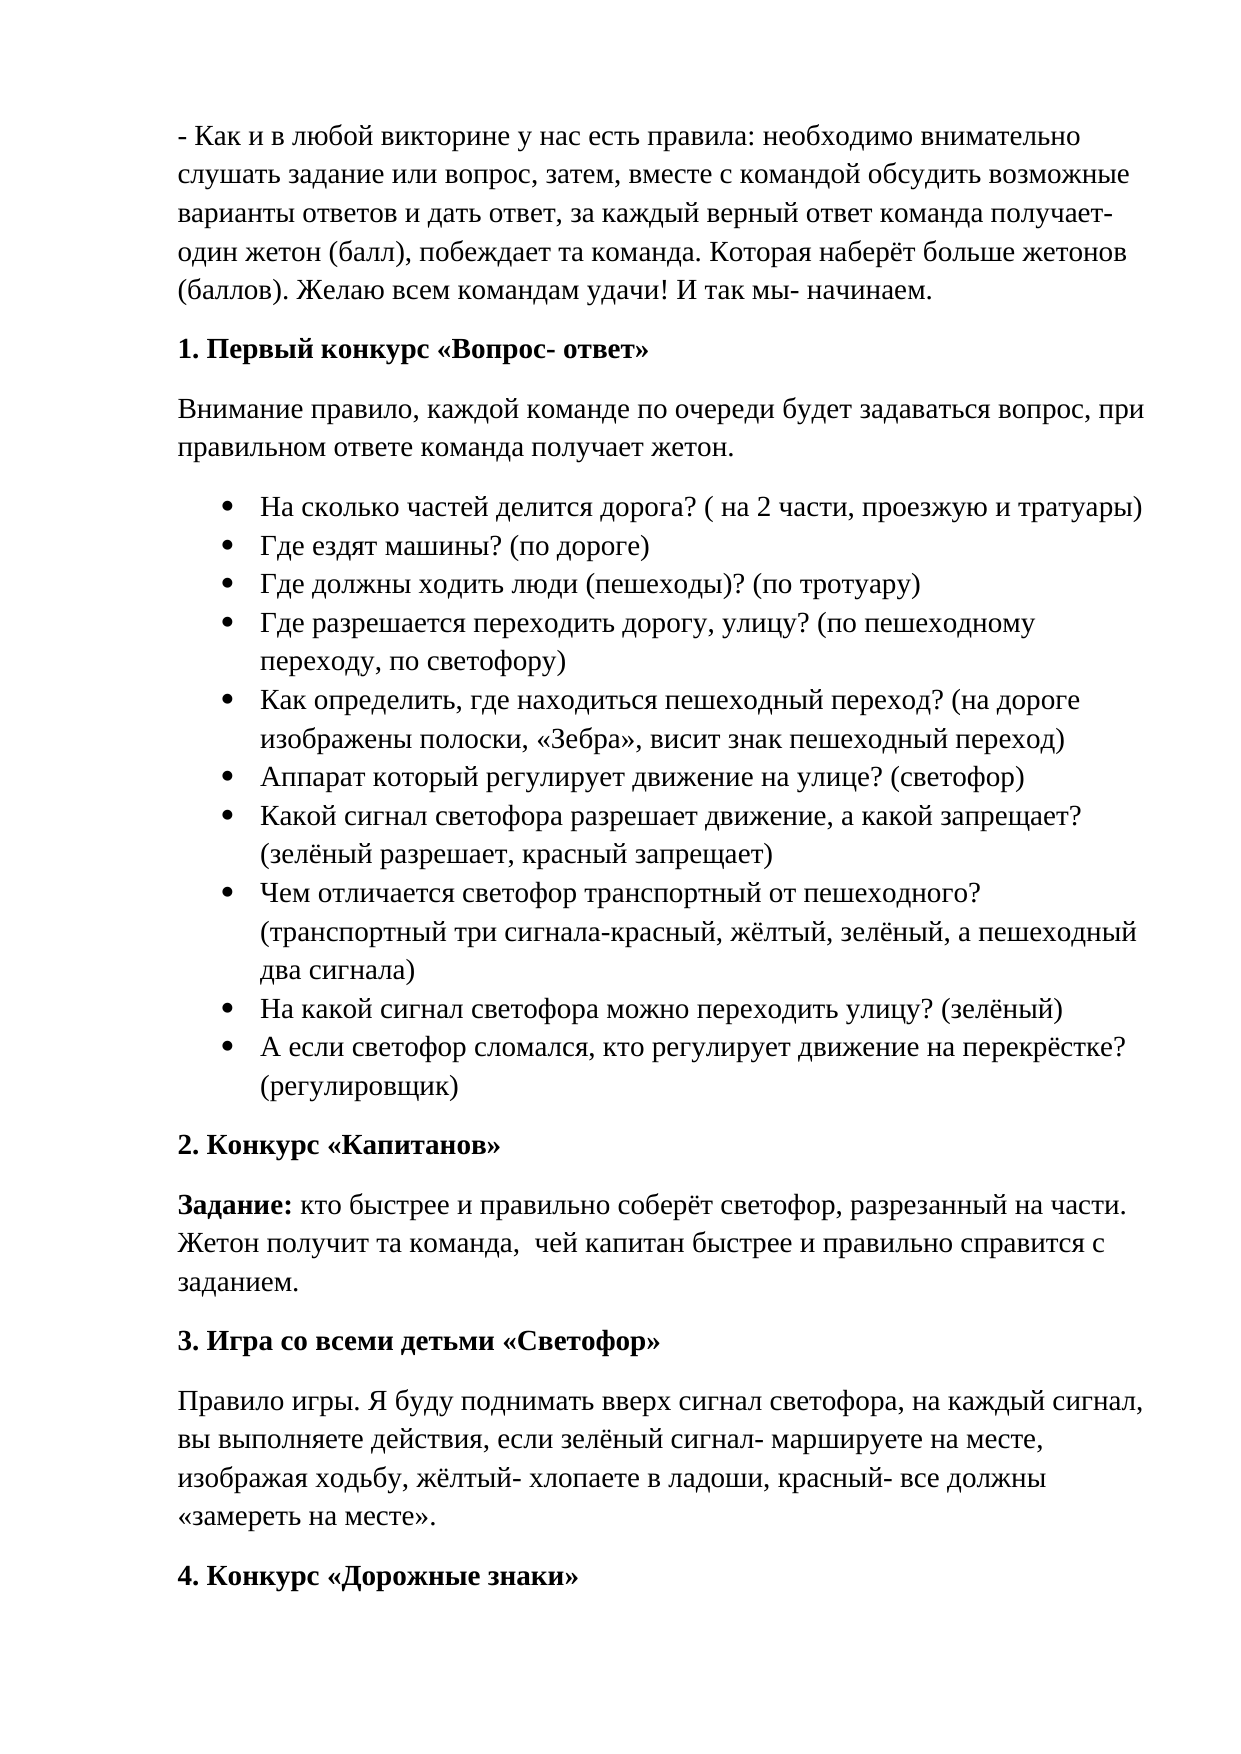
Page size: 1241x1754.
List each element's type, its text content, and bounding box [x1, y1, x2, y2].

list На какой сигнал светофора можно переходить улицу? (зелёный) [222, 991, 1152, 1024]
list Аппарат который регулирует движение на улице? (светофор) [222, 759, 1152, 793]
list Где должны ходить люди (пешеходы)? (по тротуару) [222, 566, 1152, 600]
list Как определить, где находиться пешеходный переход? (на дороге изображены полоски, «Зебра», висит знак пешеходный переход) [222, 682, 1152, 754]
text 3. Игра со всеми детьми «Светофор» [177, 1323, 1152, 1357]
text 1. Первый конкурс «Вопрос- ответ» [177, 332, 1152, 365]
list Где ездят машины? (по дороге) [222, 528, 1152, 561]
list На сколько частей делится дорога? ( на 2 части, проезжую и тратуары) [222, 489, 1152, 523]
text Правило игры. Я буду поднимать вверх сигнал светофора, на каждый сигнал, вы выполняете действия, если зелёный сигнал- маршируете на месте, изображая ходьбу, жёлтый- хлопаете в ладоши, красный- все должны «замереть на месте». [177, 1383, 1152, 1532]
text 4. Конкурс «Дорожные знаки» [177, 1558, 1152, 1591]
list Чем отличается светофор транспортный от пешеходного? (транспортный три сигнала-красный, жёлтый, зелёный, а пешеходный два сигнала) [222, 875, 1152, 986]
list Где разрешается переходить дорогу, улицу? (по пешеходному переходу, по светофору) [222, 605, 1152, 677]
list А если светофор сломался, кто регулирует движение на перекрёстке? (регулировщик) [222, 1029, 1152, 1102]
text Внимание правило, каждой команде по очереди будет задаваться вопрос, при правильном ответе команда получает жетон. [177, 391, 1152, 463]
text - Как и в любой викторине у нас есть правила: необходимо внимательно слушать задание или вопрос, затем, вместе с командой обсудить возможные варианты ответов и дать ответ, за каждый верный ответ команда получает- один жетон (балл), побеждает та команда. Которая наберёт больше жетонов (баллов). Желаю всем командам удачи! И так мы- начинаем. [177, 118, 1152, 306]
list Какой сигнал светофора разрешает движение, а какой запрещает? (зелёный разрешает, красный запрещает) [222, 798, 1152, 870]
text 2. Конкурс «Капитанов» [177, 1127, 1152, 1161]
text Задание: кто быстрее и правильно соберёт светофор, разрезанный на части. Жетон получит та команда, чей капитан быстрее и правильно справится с заданием. [177, 1187, 1152, 1297]
